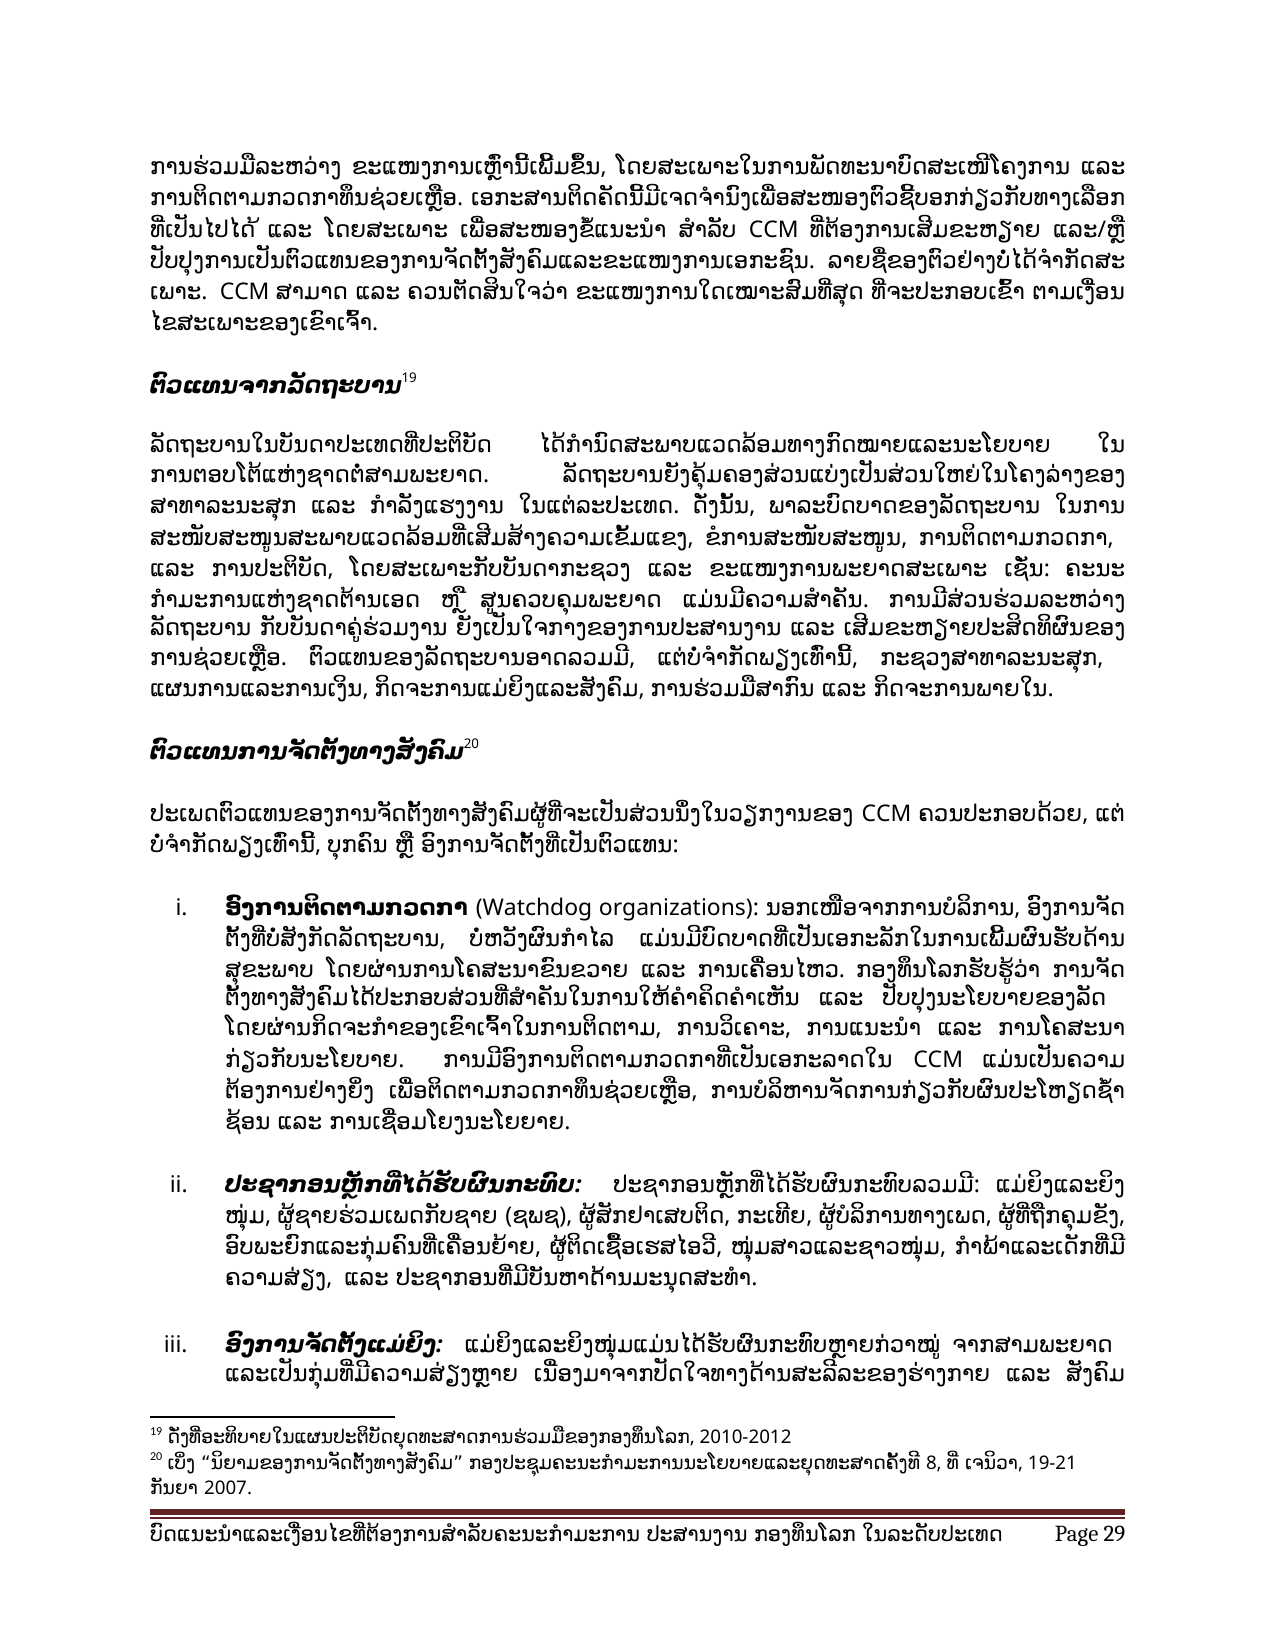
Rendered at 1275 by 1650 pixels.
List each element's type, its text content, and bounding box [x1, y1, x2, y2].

list ອົງການ​​ຕິດຕາມກວດກາ (Watchdog organizations): ນອກ​ເໜືອ​ຈາກ​ການ​ບໍລິການ, ອົງການ​ຈັດ​ຕັ້ງ​ທີ່​ບໍ່​ສັງກັດ​ລັດຖະບານ, ບໍ່​ຫວັງ​ຜົນ​ກຳ​ໄລ ​ແມ່ນ​ມີ​ບົດບາດ​ທີ່​ເປັນ​ເອກະລັກ​ໃນການ​ເພີ້​ມຜົນ​ຮັບ​ດ້ານ​ສຸຂະພາບ ​ໂດຍ​ຜ່ານ​ການ​ໂຄສະນາ​ຂົນຂວາຍ ​ແລະ ການ​ເຄື່ອນ​ໄຫວ. ກອງ​ທຶນ​ໂລກ​ຮັບ​ຮູ້​ວ່າ ການຈັດ​ຕັ້ງ​ທາງ​ສັງຄົມ​ໄດ້​ປະກອບສ່ວນ​ທີ່​ສໍາຄັນ​ໃນ​ການ​ໃຫ້​ຄໍາ​ຄິດ​ຄຳເຫັນ ​ແລະ ປັບປຸງ​ນະ​ໂຍບາຍ​ຂອງ​ລັດ ​ໂດຍ​ຜ່ານ​ກິດຈະ​ກໍາ​ຂອງ​​ເຂົາ​ເຈົ້າ​ໃນ​ການ​ຕິດຕາມ​, ການ​ວິ​ເຄາະ, ການ​ແນະນໍາ ​ແລະ ການ​ໂຄສະນາ​ ກ່ຽວ​ກັບນະ​ໂຍບາຍ. ການ​ມີ​ອົງການ​​ຕິດຕາມກວດກາ​ທີ່​ເປັນ​ເອກະລາດໃນ CCM ​ແມ່ນ​ເປັນ​ຄວາມ​ຕ້ອງການ​ຢ່າງ​ຍິ່ງ ​ເພື່ອ​ຕິດຕາມ​ກວດກາ​ທຶນ​​ຊ່ວຍ​ເຫຼືອ, ການ​ບໍລິຫານ​ຈັດການ​ກ່ຽວ​ກັບ​ຜົນ​ປະ​ໂຫຽດຊ້ຳ​ຊ້ອນ ​ແລະ ການ​ເຊື່ອມ​ໂຍງ​ນະ​ໂຍຍາຍ. [187, 891, 1125, 1136]
text ລັດຖະບານ​ໃນ​ບັນດາ​ປະ​ເທດ​ທີ່​ປະຕິບັດ ​ໄດ້​ກຳນົດ​ສະພາບ​ແວດ​ລ້ອມ​ທາງ​ກົດໝາຍ​ແລະ​ນະ​ໂຍບາຍ ​ໃນການຕອບ​ໂຕ້​ແຫ່ງ​ຊາດ​ຕໍ່​ສາມ​ພະຍາດ. ລັດຖະບານ​ຍັງ​ຄຸ້ມ​ຄອງ​ສ່ວນ​ແບ່ງ​​ເປັນສ່ວນ​ໃຫຍ່​ໃນ​ໂຄງ​ລ່າງ​ຂອງ​ສາທາລະນະ​ສຸກ ​ແລະ ກຳລັງ​ແຮງ​ງານ ​ໃນ​ແຕ່ລະ​ປະ​ເທດ. ດັ່ງ​ນັ້ນ, ພາລະ​ບົດບາດ​ຂອງ​ລັດຖະບານ ​ໃນ​ການ​ສະໜັບສະໜູນ​ສະພາບ​ແວດ​ລ້ອມ​ທີ່​ເສີມ​ສ້າງ​ຄວາມ​ເຂັ້ມ​ແຂງ, ຂໍ​ການ​ສະໜັບສະໜູນ, ການ​ຕິດຕາມ​ກວດກາ, ​ແລະ ການ​ປະຕິບັດ, ​ໂດຍ​ສະ​ເພາະ​ກັບ​ບັນດາ​ກະຊວງ ​ແລະ ຂະ​ແໜງ​ການ​ພະຍາດ​ສະ​ເພາະ ​ເຊັ່ນ: ຄະນະ​ກຳມະການ​ແຫ່ງ​ຊາດ​ຕ້ານ​ເອດ ຫຼື ສູນ​ຄວບ​ຄຸມພະ​ຍາດ ​ແມ່ນ​ມີ​ຄວາມ​ສຳຄັນ. ການ​ມີ​ສ່ວນ​ຮ່ວມ​ລະຫວ່າງ​ລັດຖະບານ ກັບ​ບັນດາຄູ່​ຮ່ວມ​ງານ ຍັງ​ເປັນ​ໃຈກາງ​ຂອງ​ການ​ປະສານ​ງານ ​ແລະ ​ເສີມ​ຂະ​ຫຽາຍປະ​ສິດທິ​ຜົນ​ຂອງ​ການ​ຊ່ວຍ​ເຫຼືອ. ຕົວ​ແທນ​ຂອງ​ລັດຖະບານ​ອາດ​ລວມມີ, ​ແຕ່​ບໍ່​ຈຳກັດ​ພຽງເທົ່າ​ນີ້, ກະຊວງ​ສາທາລະນະ​ສຸກ, ​ແຜນການ​ແລະ​ການ​ເງິນ, ກິດຈະການ​ແມ່ຍິງ​ແລະ​ສັງຄົມ, ການ​ຮ່ວມມືສາກົນ ​ແລະ ກິດຈະ​ການ​ພາຍ​ໃນ. [150, 431, 1125, 703]
text ຕົວ​ແທນ​ການຈັດ​ຕັ້ງ​ທາງ​ສັງຄົມ [150, 734, 1125, 766]
text ຕົວ​ແທນ​ຈາກລັດຖະບານ [150, 369, 1125, 400]
list ປະຊາກອນ​ຫຼັກ​ທີ່​ໄດ້​ຮັບ​ຜົນ​ກະທົບ: ປະຊາກອນ​ຫຼັກ​ທີ່​ໄດ້​ຮັບ​ຜົນ​ກະທົບລວມມີ: ແມ່ຍິງແລະຍິງໜຸ່ມ, ຜູ້ຊາຍຮ່ວມເພດກັບຊາຍ (ຊພຊ), ຜູ້ສັກຢາເສບຕິດ, ກະເທີຍ, ຜູ້ບໍລິການທາງເພດ, ຜູ້ທີ່ຖືກຄຸມຂັງ, ອົບພະຍົກແລະກຸ່ມຄົນທີ່ເຄື່ອນຍ້າຍ, ຜູ້ຕິດເຊື້ອເຮສໄອວີ, ໜຸ່ມສາວແລະຊາວໜຸ່ມ, ກຳພ້າແລະເດັກທີ່ມີຄວາມສ່ຽງ, ແລະ ປະຊາກອນທີ່ມີບັນຫາດ້ານມະນຸດສະທຳ. [187, 1167, 1125, 1292]
text ປະ​ເພດ​​ຕົວ​ແທນຂອງ​ການຈັດ​ຕັ້ງ​ທາງ​ສັງຄົມ​ຜູ້​ທີ່​ຈະ​ເປັນ​ສ່ວນ​ນຶ່ງ​ໃນ​ວຽກ​ງານ​ຂອງ CCM ຄວນປະກອບ​ດ້ວຍ, ​ແຕ່​ບໍ່​ຈຳກັດພຽງ​ເທົ່າ​ນີ້, ບຸກຄົນ ຫຼື ອົງການ​ຈັດ​ຕັ້ງ​ທີ່​​ເປັນ​ຕົວ​ແທນ: [150, 797, 1125, 859]
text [150, 150, 1125, 337]
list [187, 1328, 1125, 1386]
